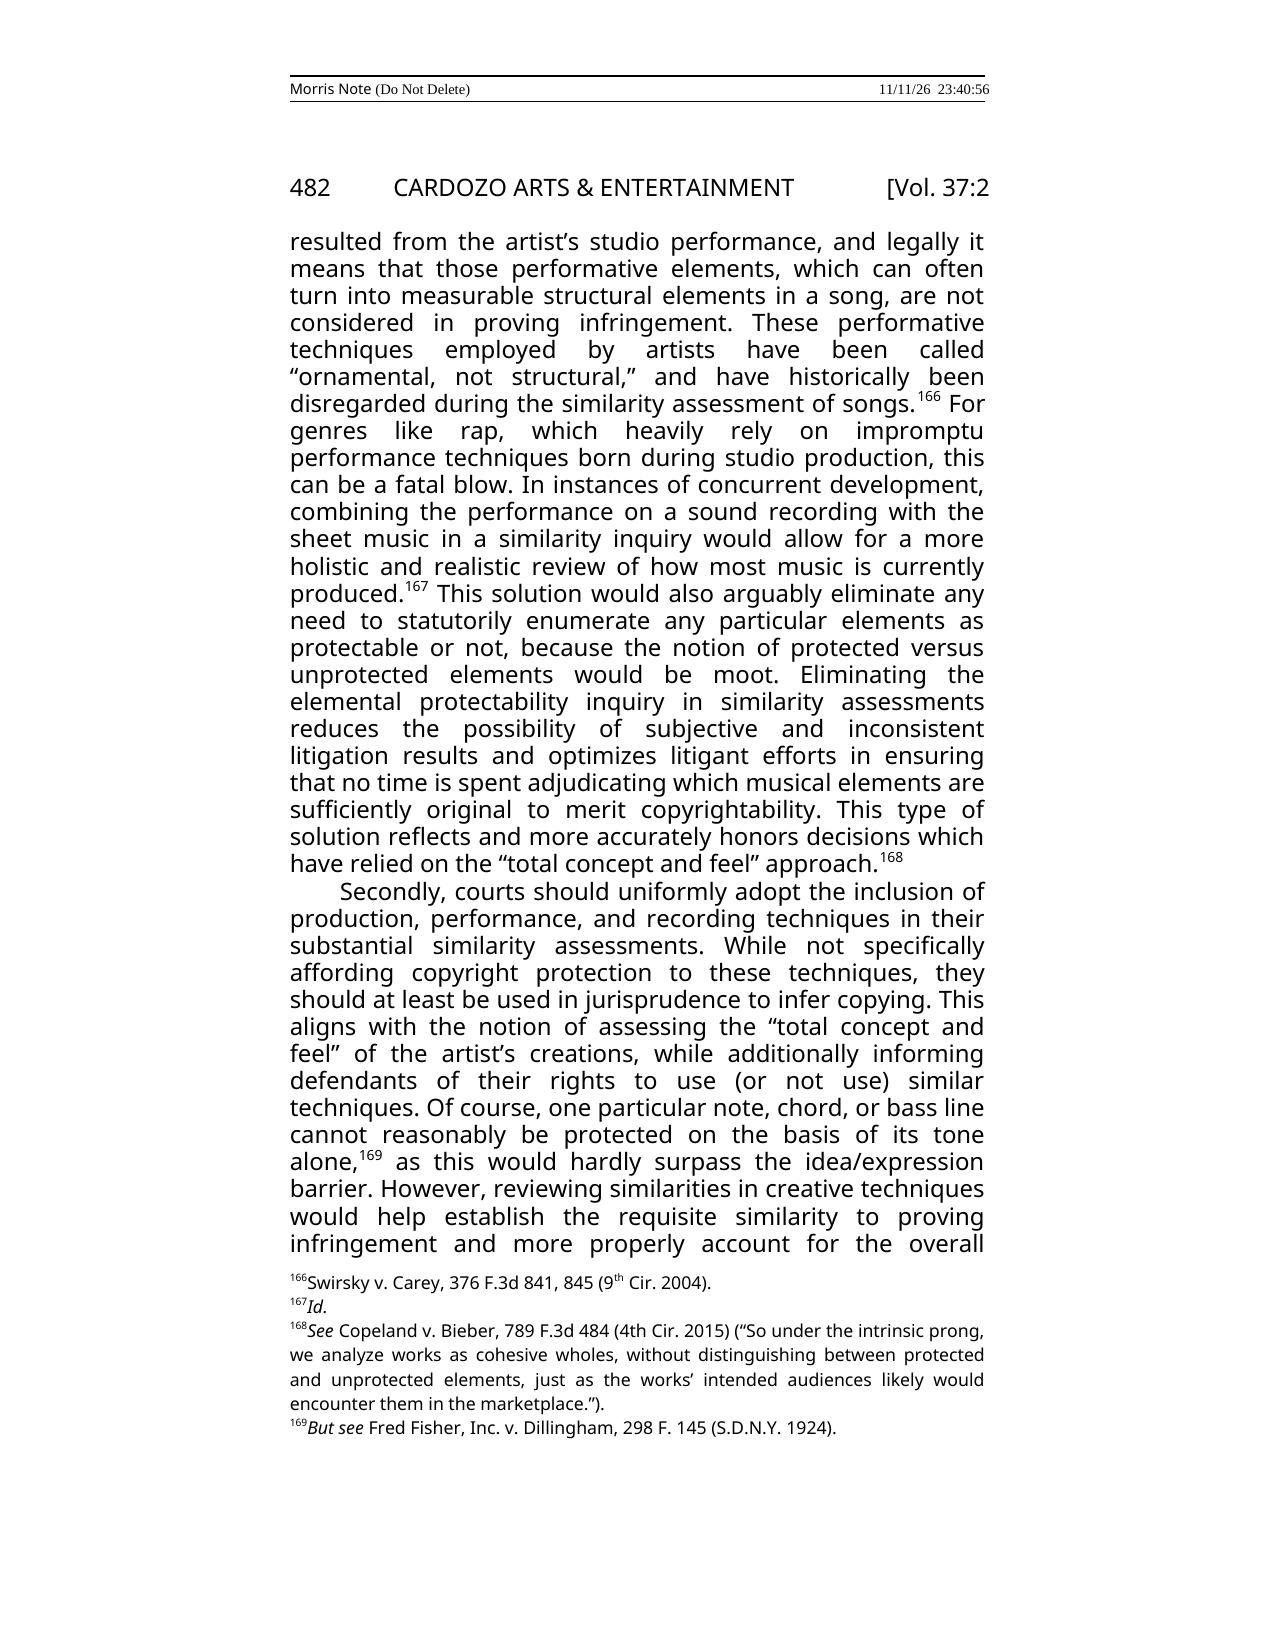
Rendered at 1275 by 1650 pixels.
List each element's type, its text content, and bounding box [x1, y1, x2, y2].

text An alternative solution, should statutory revision prove unrealistic or unduly burdensome, is twofold. First, if an allegedly infringing song was written at the same time that it was recorded, the artist’s performance techniques on a sound recording should be considered by the factfinder alongside, and not distinguished from, the songwriter’s written composition in measuring substantial similarity during infringement claims. Often, when creators submit a deposit copy to the registration office, it comes in the form of a lead sheet. Lead sheets typically notate the basic elements of a musical work, but they do not account for the production, recording, and performative techniques born in the studio that would be embodied in a full recording. Typically, a lead sheet that is submitted as a deposit copy is meant to represent the entire composition, despite the fact that many songs today are both composed and recorded simultaneously. This means that the lead sheet is not representative of any of the compositional additions that resulted from the artist’s studio performance, and legally it means that those performative elements, which can often turn into measurable structural elements in a song, are not considered in proving infringement. These performative techniques employed by artists have been called “ornamental, not structural,” and have historically been disregarded during the similarity assessment of songs. For genres like rap, which heavily rely on impromptu performance techniques born during studio production, this can be a fatal blow. In instances of concurrent development, combining the performance on a sound recording with the sheet music in a similarity inquiry would allow for a more holistic and realistic review of how most music is currently produced. This solution would also arguably eliminate any need to statutorily enumerate any particular elements as protectable or not, because the notion of protected versus unprotected elements would be moot. Eliminating the elemental protectability inquiry in similarity assessments reduces the possibility of subjective and inconsistent litigation results and optimizes litigant efforts in ensuring that no time is spent adjudicating which musical elements are sufficiently original to merit copyrightability. This type of solution reflects and more accurately honors decisions which have relied on the “total concept and feel” approach. [289, 228, 985, 878]
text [289, 878, 985, 1257]
